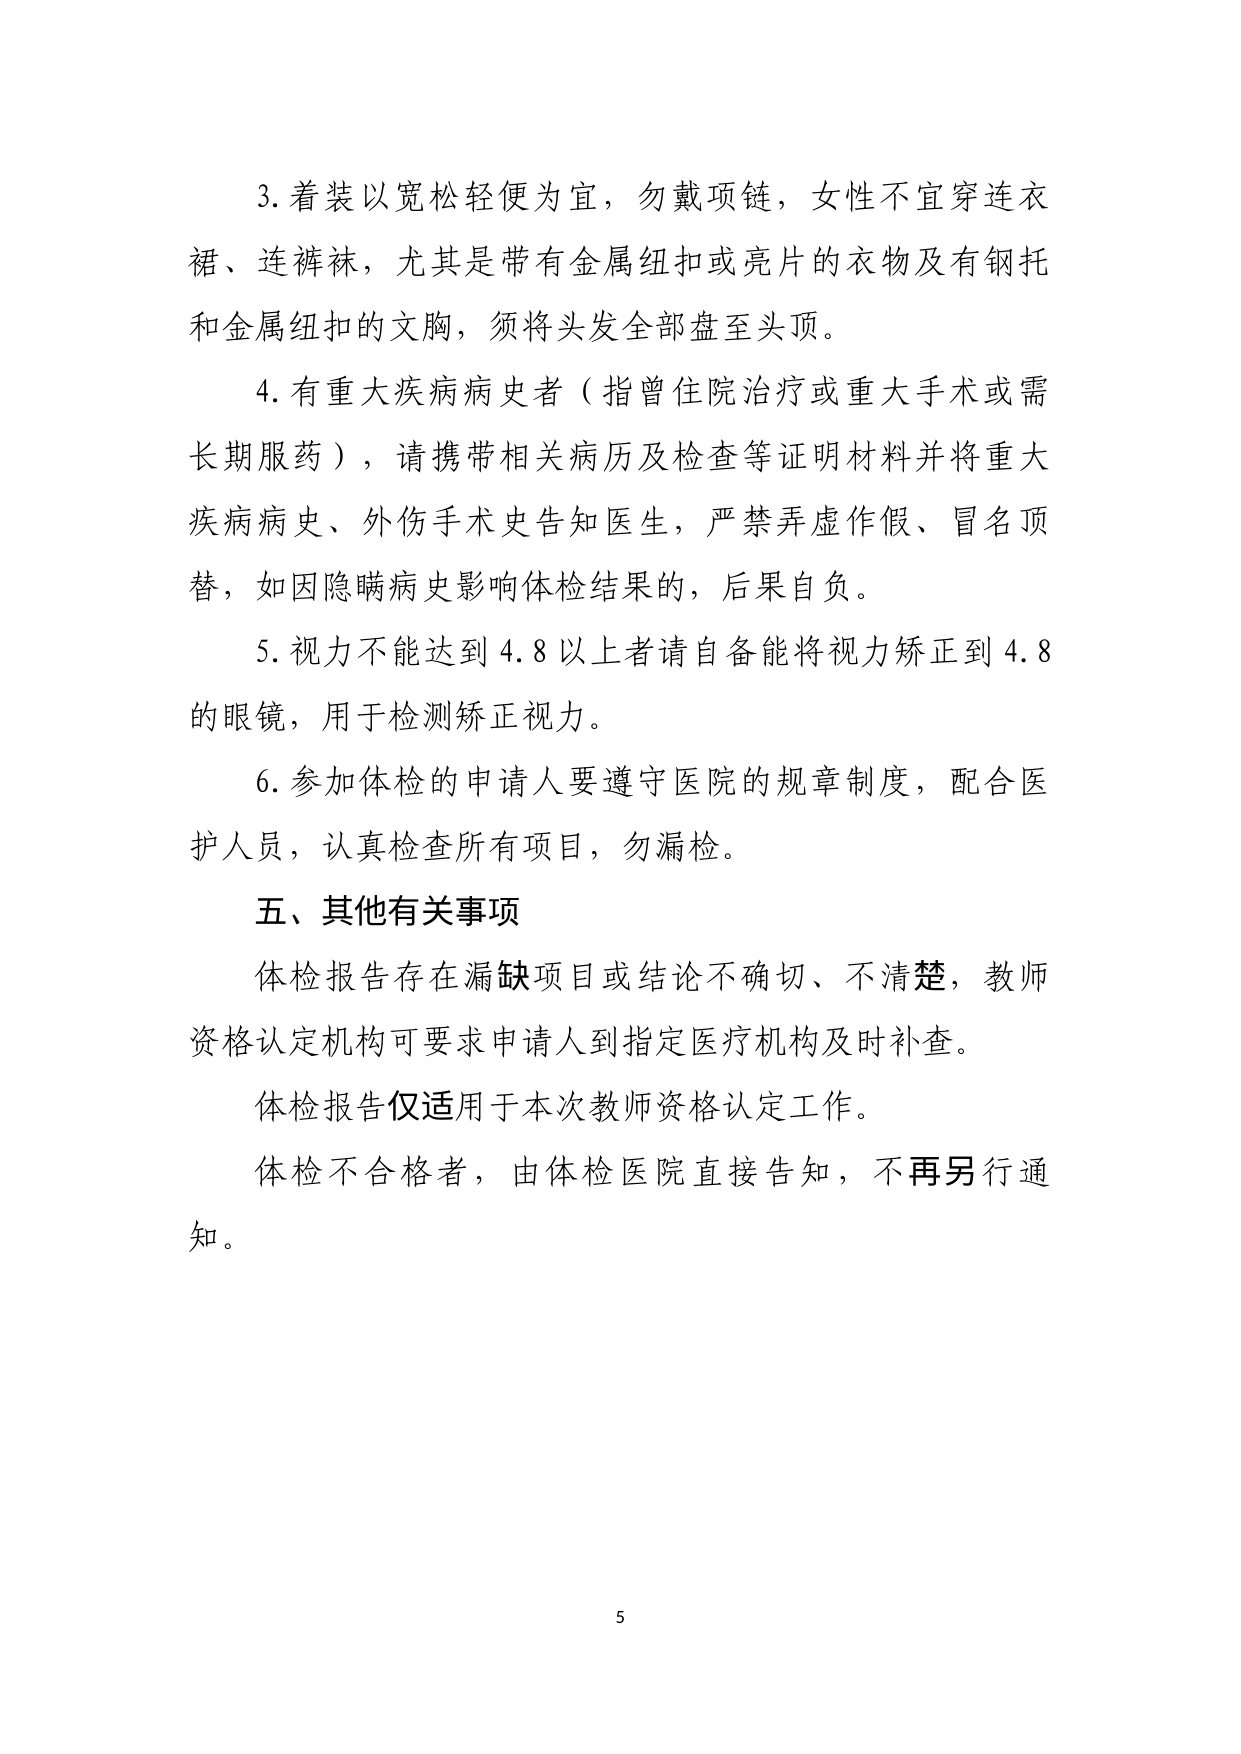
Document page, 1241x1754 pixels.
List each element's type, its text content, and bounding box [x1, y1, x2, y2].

text 体检不合格者，由体检医院直接告知，不再另行通知。 [187, 1137, 1053, 1267]
text 体检报告存在漏缺项目或结论不确切、不清楚，教师资格认定机构可要求申请人到指定医疗机构及时补查。 [187, 942, 1053, 1072]
text 体检报告仅适用于本次教师资格认定工作。 [187, 1072, 1053, 1137]
text 五、其他有关事项 [187, 877, 1053, 942]
text 5.视力不能达到4.8以上者请自备能将视力矫正到4.8的眼镜，用于检测矫正视力。 [187, 617, 1053, 747]
text 6.参加体检的申请人要遵守医院的规章制度，配合医护人员，认真检查所有项目，勿漏检。 [187, 747, 1053, 877]
text 3.着装以宽松轻便为宜，勿戴项链，女性不宜穿连衣裙、连裤袜，尤其是带有金属纽扣或亮片的衣物及有钢托和金属纽扣的文胸，须将头发全部盘至头顶。 [187, 162, 1053, 357]
text 4.有重大疾病病史者（指曾住院治疗或重大手术或需长期服药），请携带相关病历及检查等证明材料并将重大疾病病史、外伤手术史告知医生，严禁弄虚作假、冒名顶替，如因隐瞒病史影响体检结果的，后果自负。 [187, 357, 1053, 617]
